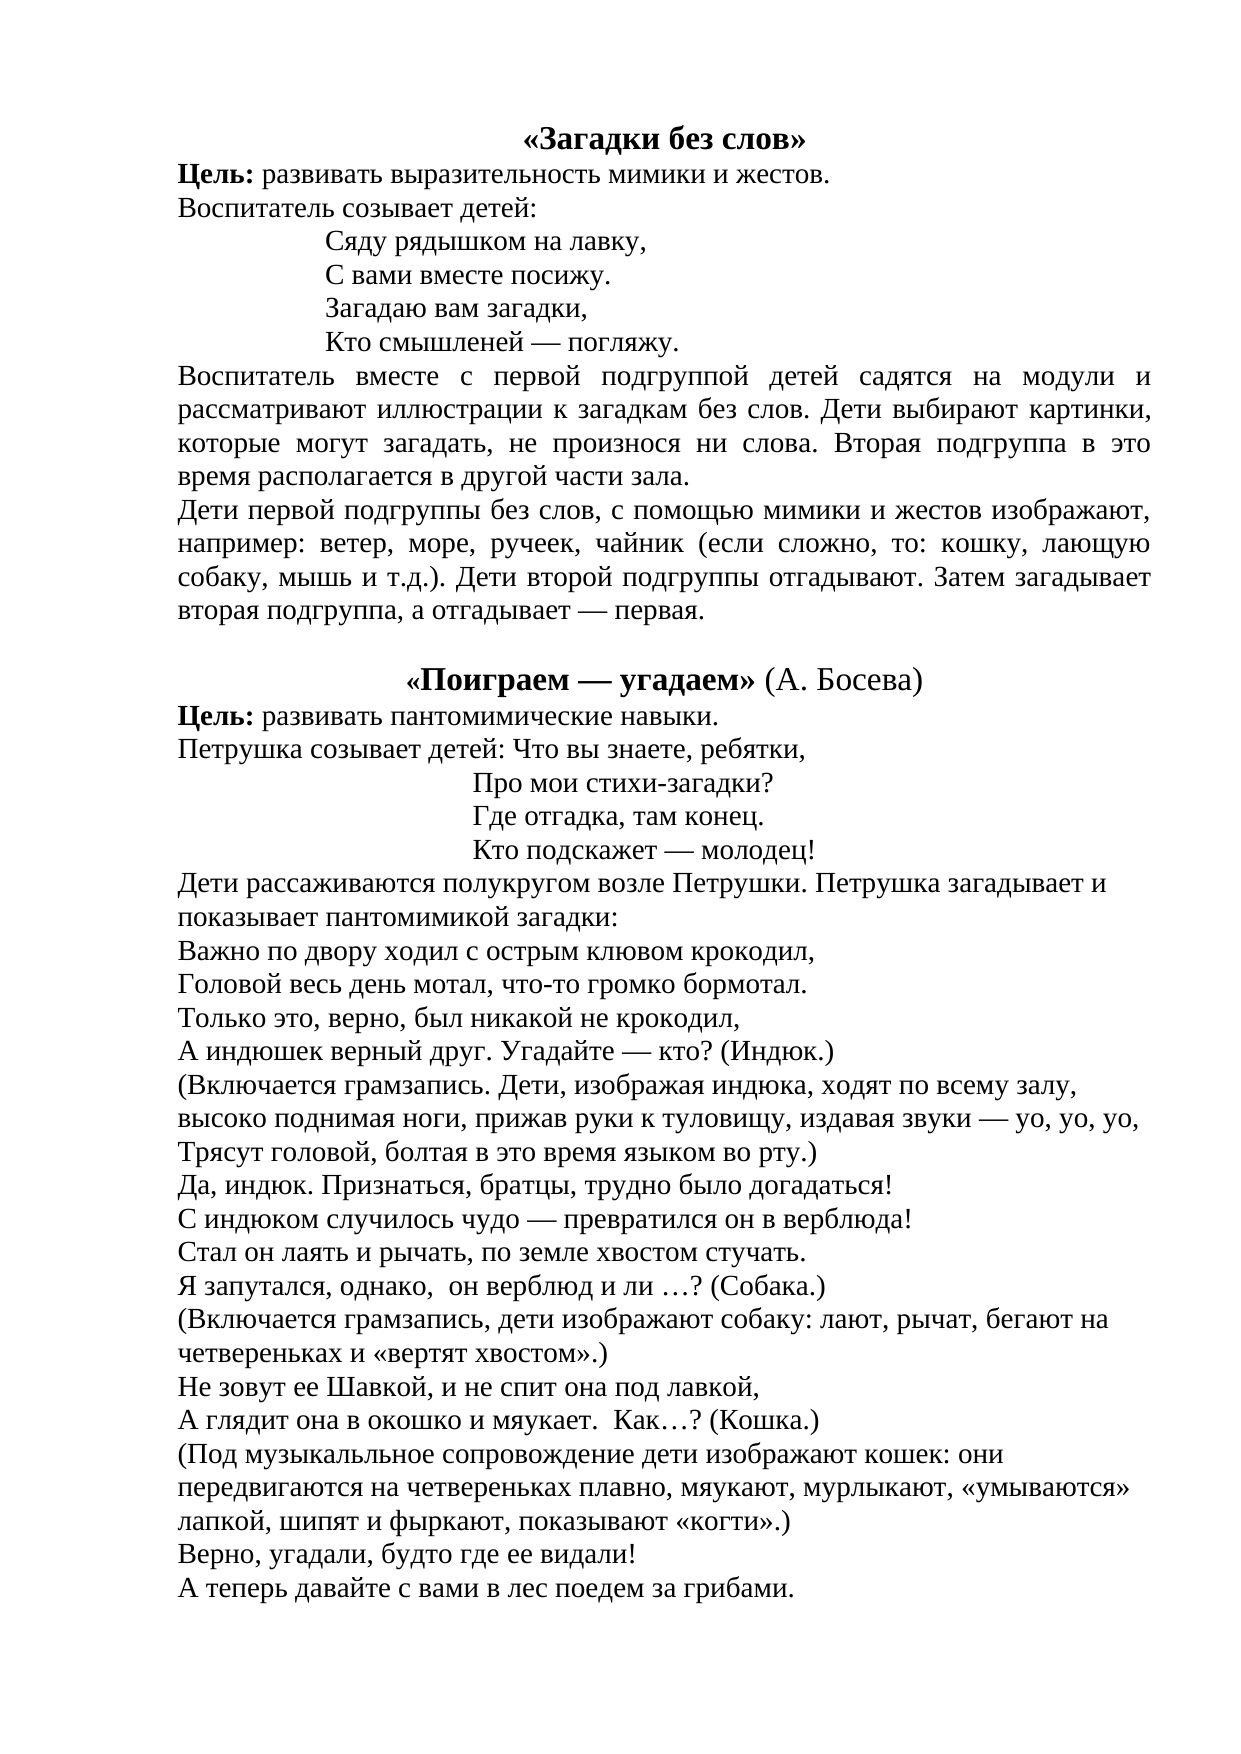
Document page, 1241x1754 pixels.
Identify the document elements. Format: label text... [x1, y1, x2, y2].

text Кто смышленей — погляжу. [251, 324, 1152, 358]
text Цель: развивать пантомимические навыки. [177, 698, 1152, 731]
text С индюком случилось чудо — превратился он в верблюда! [177, 1201, 1152, 1234]
text «Загадки без слов» [177, 118, 1152, 156]
text Дети первой подгруппы без слов, с помощью мимики и жестов изображают, например: ветер, море, ручеек, чайник (если сложно, то: кошку, лающую собаку, мышь и т.д.). Дети второй подгруппы отгадывают. Затем загадывает вторая подгруппа, а отгадывает — первая. [177, 492, 1152, 626]
text (Под музыкальльное сопровождение дети изображают кошек: они передвигаются на четвереньках плавно, мяукают, мурлыкают, «умываются» лапкой, шипят и фыркают, показывают «когти».) [177, 1436, 1152, 1536]
text А теперь давайте с вами в лес поедем за грибами. [177, 1570, 1152, 1603]
text Дети рассаживаются полукругом возле Петрушки. Петрушка загадывает и показывает пантомимикой загадки: [177, 866, 1152, 933]
text Воспитатель созывает детей: [177, 190, 1152, 223]
text Загадаю вам загадки, [251, 291, 1152, 324]
text Кто подскажет — молодец! [398, 832, 1152, 866]
text (Включается грамзапись, дети изображают собаку: лают, рычат, бегают на четвереньках и «вертят хвостом».) [177, 1302, 1152, 1369]
text Верно, угадали, будто где ее видали! [177, 1536, 1152, 1570]
text Стал он лаять и рычать, по земле хвостом стучать. [177, 1234, 1152, 1268]
text «Поиграем — угадаем» (А. Босева) [177, 659, 1152, 698]
text Сяду рядышком на лавку, [251, 223, 1152, 257]
text Только это, верно, был никакой не крокодил, [177, 1000, 1152, 1033]
text А глядит она в окошко и мяукает. Как…? (Кошка.) [177, 1402, 1152, 1436]
text Воспитатель вместе с первой подгруппой детей садятся на модули и рассматривают иллюстрации к загадкам без слов. Дети выбирают картинки, которые могут загадать, не произнося ни слова. Вторая подгруппа в это время располагается в другой части зала. [177, 358, 1152, 492]
text Я запутался, однако, он верблюд и ли …? (Собака.) [177, 1268, 1152, 1302]
text (Включается грамзапись. Дети, изображая индюка, ходят по всему залу, высоко поднимая ноги, прижав руки к туловищу, издавая звуки — уо, уо, уо, Трясут головой, болтая в это время языком во рту.) [177, 1067, 1152, 1167]
text Где отгадка, там конец. [398, 798, 1152, 832]
text Петрушка созывает детей: Что вы знаете, ребятки, [177, 731, 1152, 765]
text Головой весь день мотал, что-то громко бормотал. [177, 966, 1152, 1000]
text Про мои стихи-загадки? [398, 765, 1152, 798]
text Не зовут ее Шавкой, и не спит она под лавкой, [177, 1369, 1152, 1402]
text Цель: развивать выразительность мимики и жестов. [177, 156, 1152, 190]
text Да, индюк. Признаться, братцы, трудно было догадаться! [177, 1167, 1152, 1201]
text Важно по двору ходил с острым клювом крокодил, [177, 933, 1152, 966]
text С вами вместе посижу. [251, 257, 1152, 291]
text А индюшек верный друг. Угадайте — кто? (Индюк.) [177, 1033, 1152, 1067]
